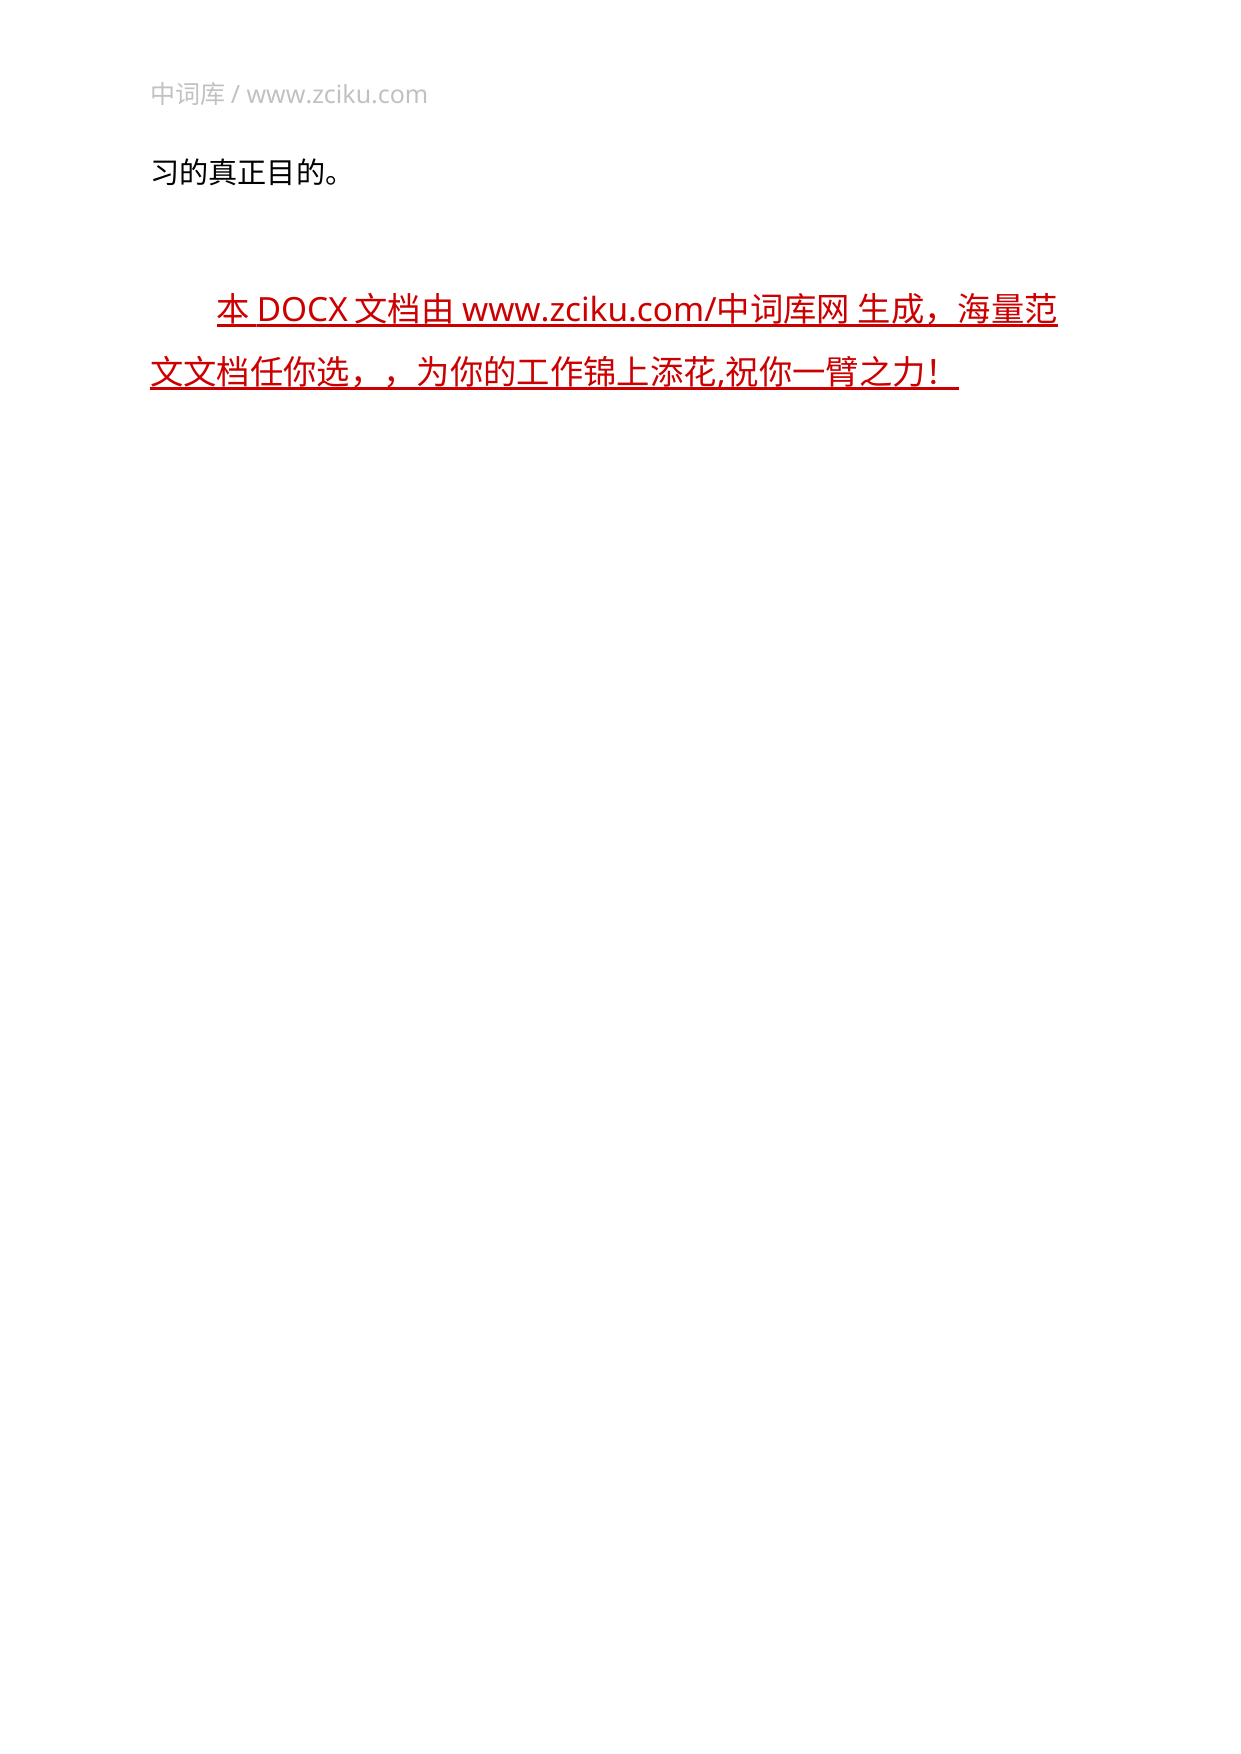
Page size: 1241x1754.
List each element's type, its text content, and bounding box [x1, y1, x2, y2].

text 本DOCX文档由 www.zciku.com/中词库网 生成，海量范文文档任你选，，为你的工作锦上添花,祝你一臂之力！ [150, 283, 1090, 394]
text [150, 150, 1090, 192]
